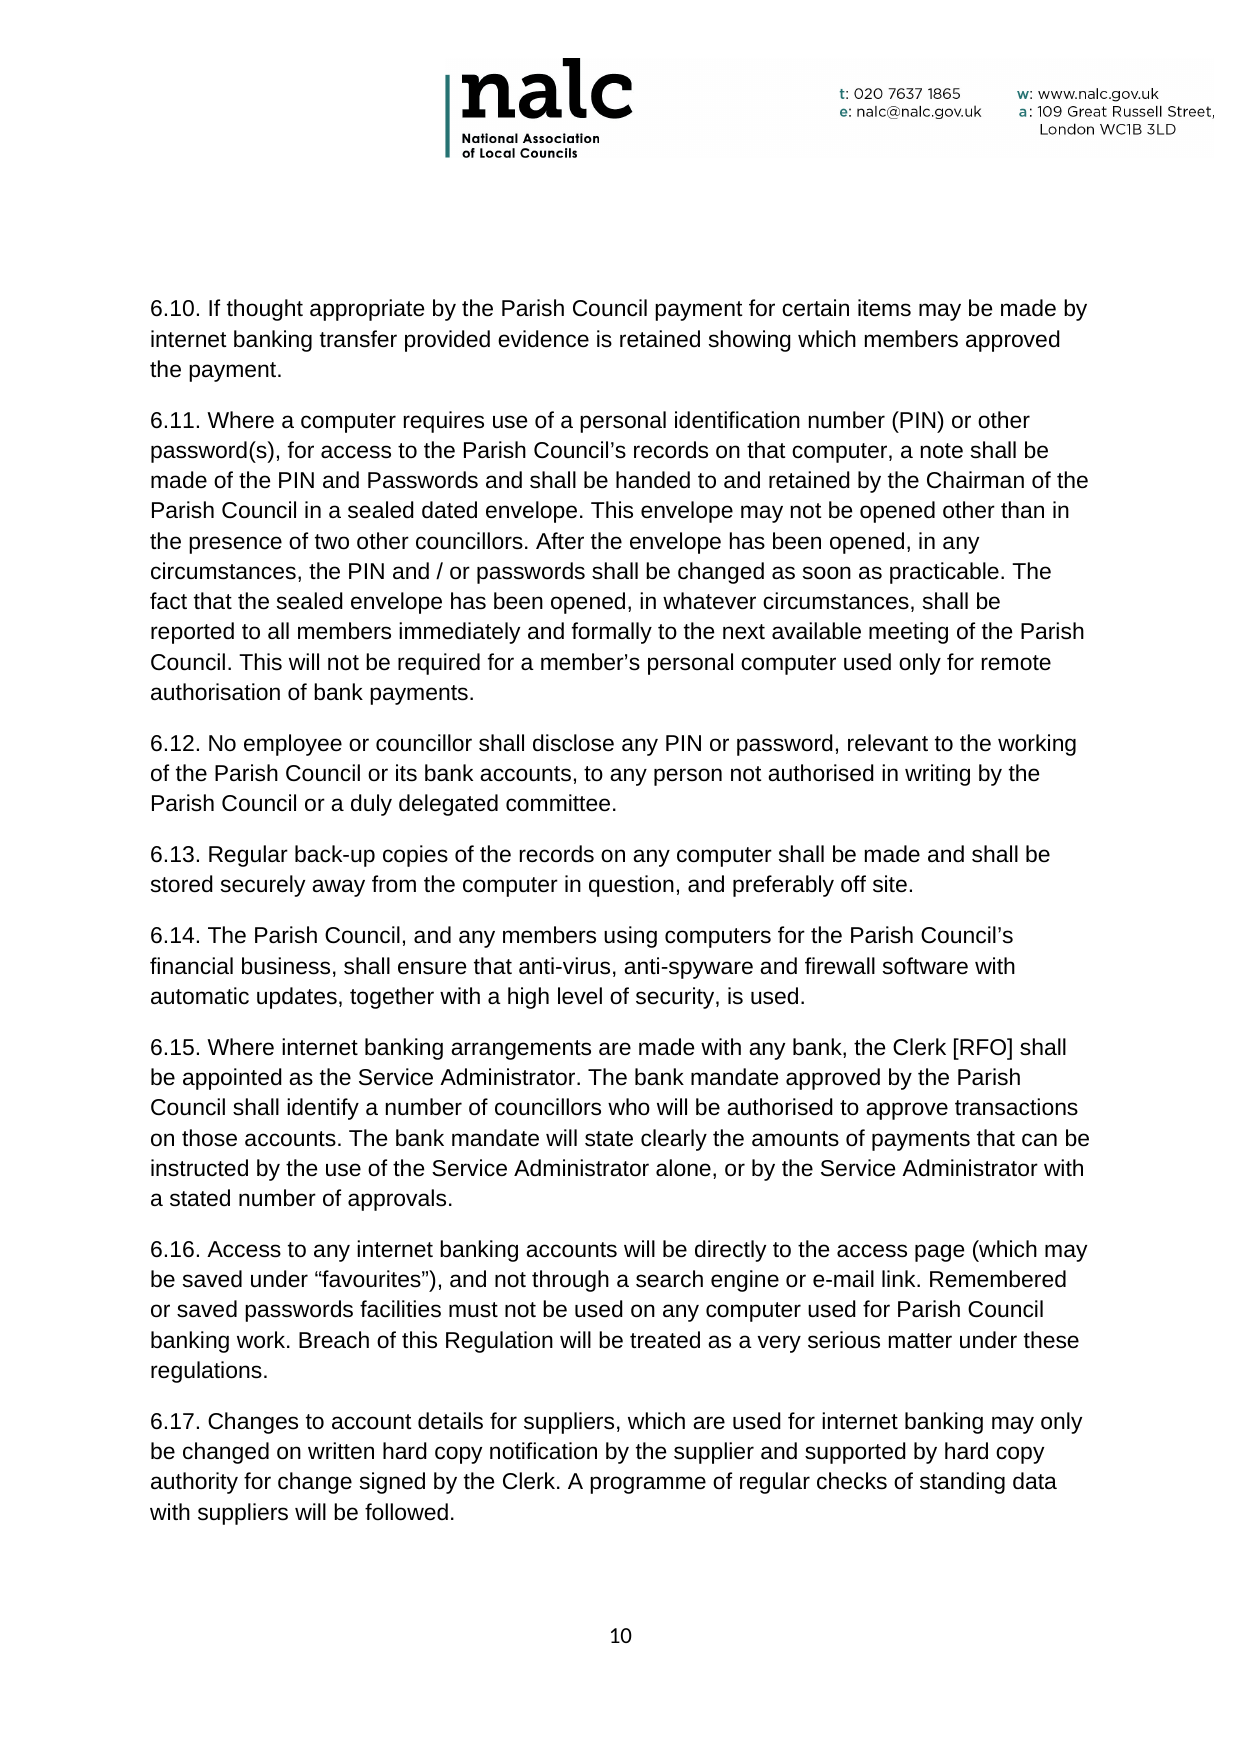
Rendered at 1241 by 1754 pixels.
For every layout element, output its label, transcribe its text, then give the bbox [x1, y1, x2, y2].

picture [445, 58, 1214, 158]
text 6.17. Changes to account details for suppliers, which are used for internet banking may only be changed on written hard copy notification by the supplier and supported by hard copy authority for change signed by the Clerk. A programme of regular checks of standing data with suppliers will be followed. [150, 1408, 1090, 1525]
text 6.12. No employee or councillor shall disclose any PIN or password, relevant to the working of the Parish Council or its bank accounts, to any person not authorised in writing by the Parish Council or a duly delegated committee. [150, 730, 1090, 817]
text 6.16. Access to any internet banking accounts will be directly to the access page (which may be saved under “favourites”), and not through a search engine or e-mail link. Remembered or saved passwords facilities must not be used on any computer used for Parish Council banking work. Breach of this Regulation will be treated as a very serious matter under these regulations. [150, 1236, 1090, 1383]
text 6.11. Where a computer requires use of a personal identification number (PIN) or other password(s), for access to the Parish Council’s records on that computer, a note shall be made of the PIN and Passwords and shall be handed to and retained by the Chairman of the Parish Council in a sealed dated envelope. This envelope may not be opened other than in the presence of two other councillors. After the envelope has been opened, in any circumstances, the PIN and / or passwords shall be changed as soon as practicable. The fact that the sealed envelope has been opened, in whatever circumstances, shall be reported to all members immediately and formally to the next available meeting of the Parish Council. This will not be required for a member’s personal computer used only for remote authorisation of bank payments. [150, 407, 1090, 705]
text 6.13. Regular back-up copies of the records on any computer shall be made and shall be stored securely away from the computer in question, and preferably off site. [150, 841, 1090, 898]
text 6.15. Where internet banking arrangements are made with any bank, the Clerk [RFO] shall be appointed as the Service Administrator. The bank mandate approved by the Parish Council shall identify a number of councillors who will be authorised to approve transactions on those accounts. The bank mandate will state clearly the amounts of payments that can be instructed by the use of the Service Administrator alone, or by the Service Administrator with a stated number of approvals. [150, 1034, 1090, 1211]
text 6.14. The Parish Council, and any members using computers for the Parish Council’s financial business, shall ensure that anti-virus, anti-spyware and firewall software with automatic updates, together with a high level of security, is used. [150, 922, 1090, 1009]
text 6.10. If thought appropriate by the Parish Council payment for certain items may be made by internet banking transfer provided evidence is retained showing which members approved the payment. [150, 295, 1090, 382]
